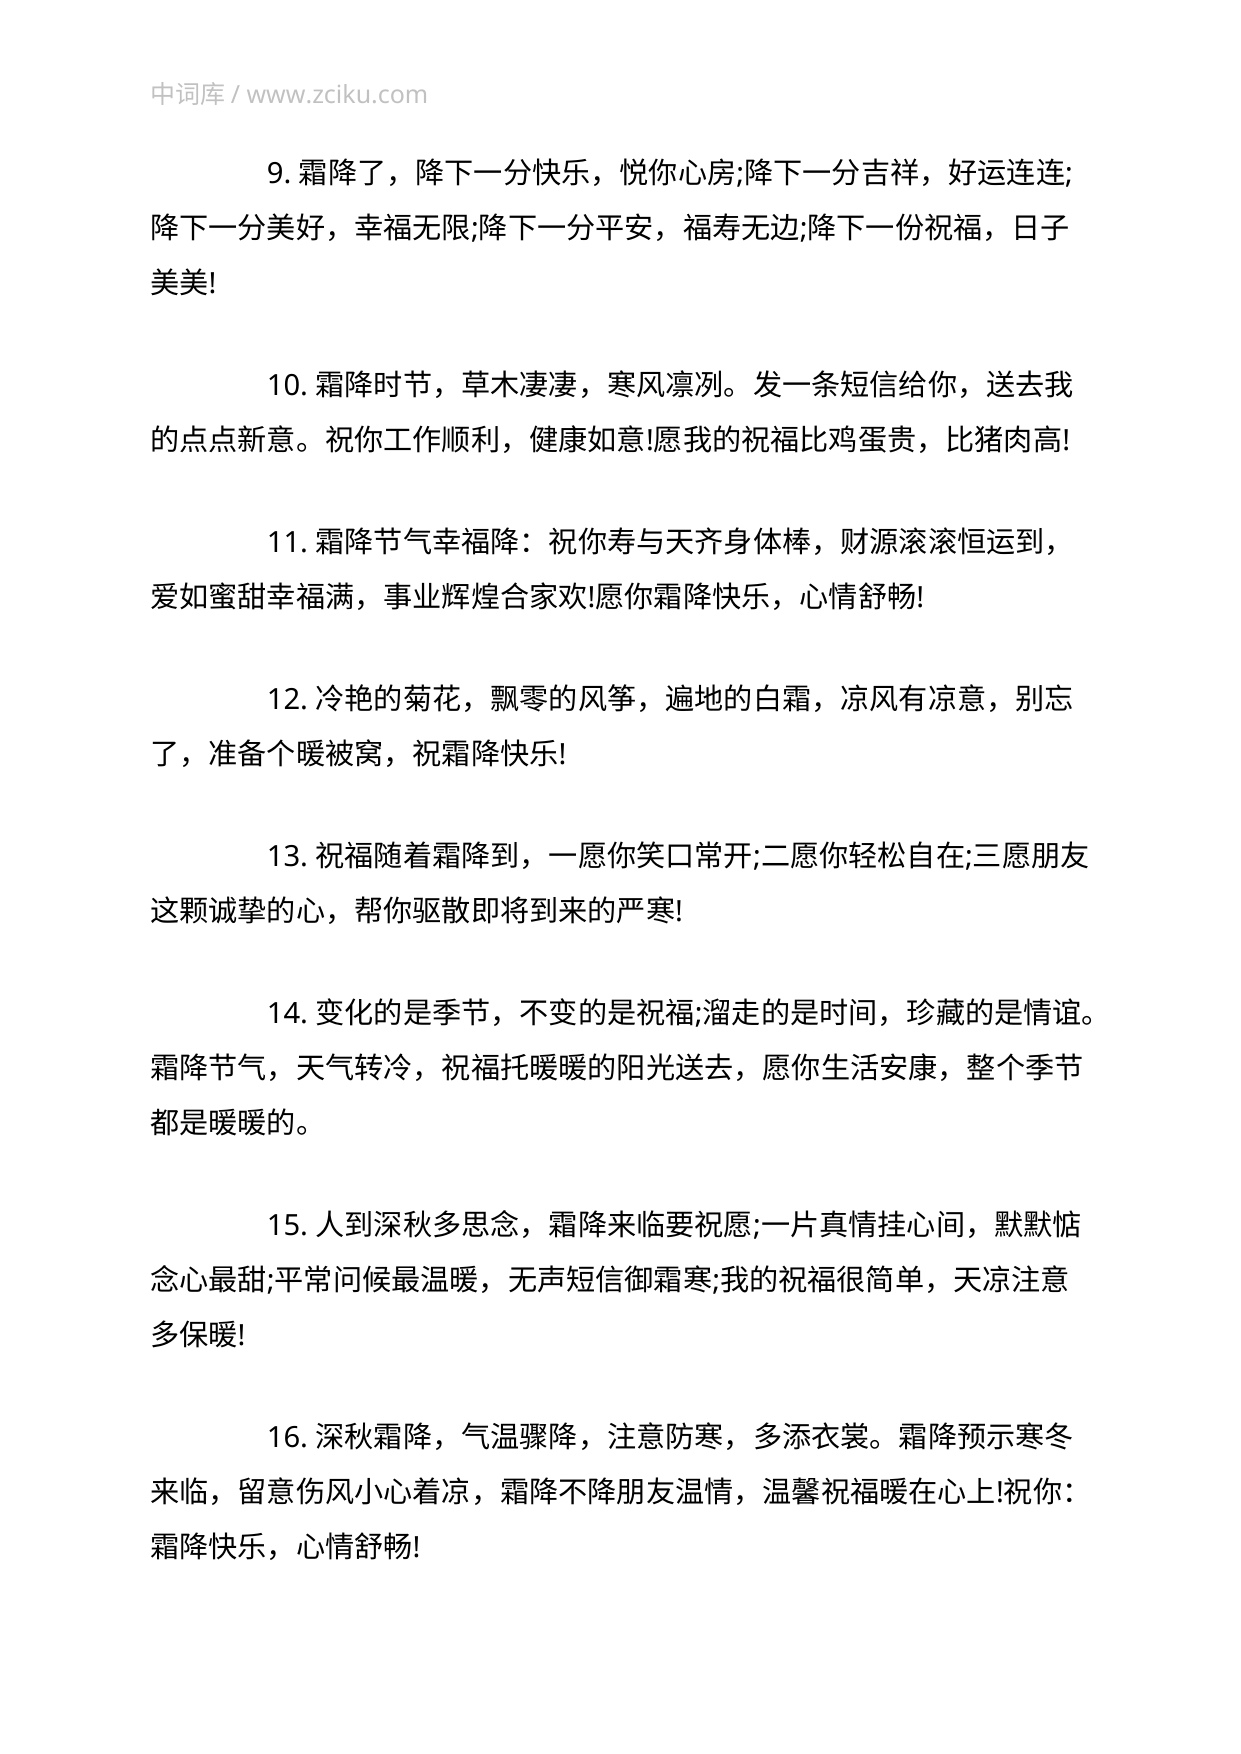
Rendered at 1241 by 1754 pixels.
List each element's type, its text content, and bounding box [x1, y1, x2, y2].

text 9. 霜降了，降下一分快乐，悦你心房;降下一分吉祥，好运连连;降下一分美好，幸福无限;降下一分平安，福寿无边;降下一份祝福，日子美美! [150, 150, 1090, 302]
text 13. 祝福随着霜降到，一愿你笑口常开;二愿你轻松自在;三愿朋友这颗诚挚的心，帮你驱散即将到来的严寒! [150, 833, 1090, 930]
text 11. 霜降节气幸福降：祝你寿与天齐身体棒，财源滚滚恒运到，爱如蜜甜幸福满，事业辉煌合家欢!愿你霜降快乐，心情舒畅! [150, 519, 1090, 616]
text 16. 深秋霜降，气温骤降，注意防寒，多添衣裳。霜降预示寒冬来临，留意伤风小心着凉，霜降不降朋友温情，温馨祝福暖在心上!祝你：霜降快乐，心情舒畅! [150, 1413, 1090, 1566]
text 15. 人到深秋多思念，霜降来临要祝愿;一片真情挂心间，默默惦念心最甜;平常问候最温暖，无声短信御霜寒;我的祝福很简单，天凉注意多保暖! [150, 1202, 1090, 1354]
text 14. 变化的是季节，不变的是祝福;溜走的是时间，珍藏的是情谊。霜降节气，天气转冷，祝福托暖暖的阳光送去，愿你生活安康，整个季节都是暖暖的。 [150, 990, 1090, 1142]
text 10. 霜降时节，草木凄凄，寒风凛冽。发一条短信给你，送去我的点点新意。祝你工作顺利，健康如意!愿我的祝福比鸡蛋贵，比猪肉高! [150, 362, 1090, 459]
text 12. 冷艳的菊花，飘零的风筝，遍地的白霜，凉风有凉意，别忘了，准备个暖被窝，祝霜降快乐! [150, 676, 1090, 773]
